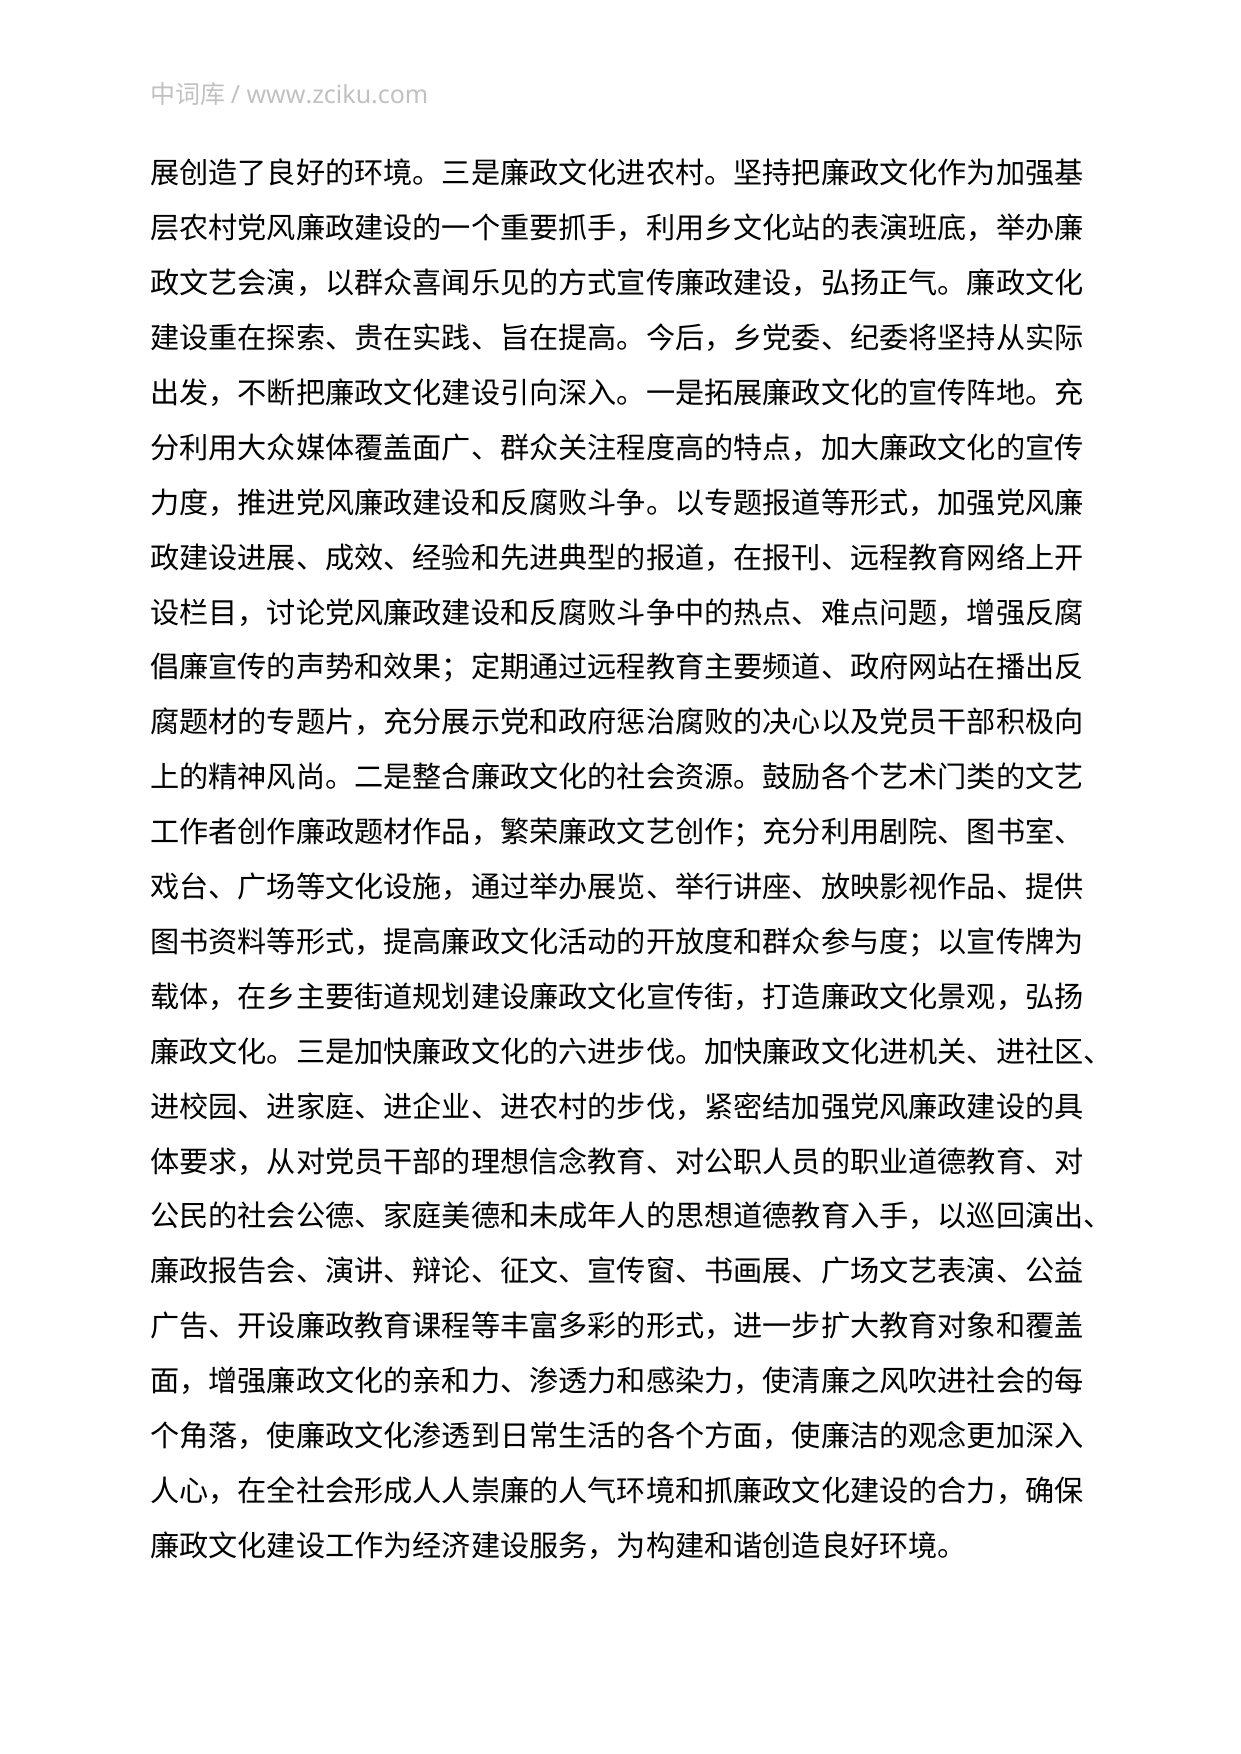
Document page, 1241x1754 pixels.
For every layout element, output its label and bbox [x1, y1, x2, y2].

text [150, 150, 1090, 1565]
